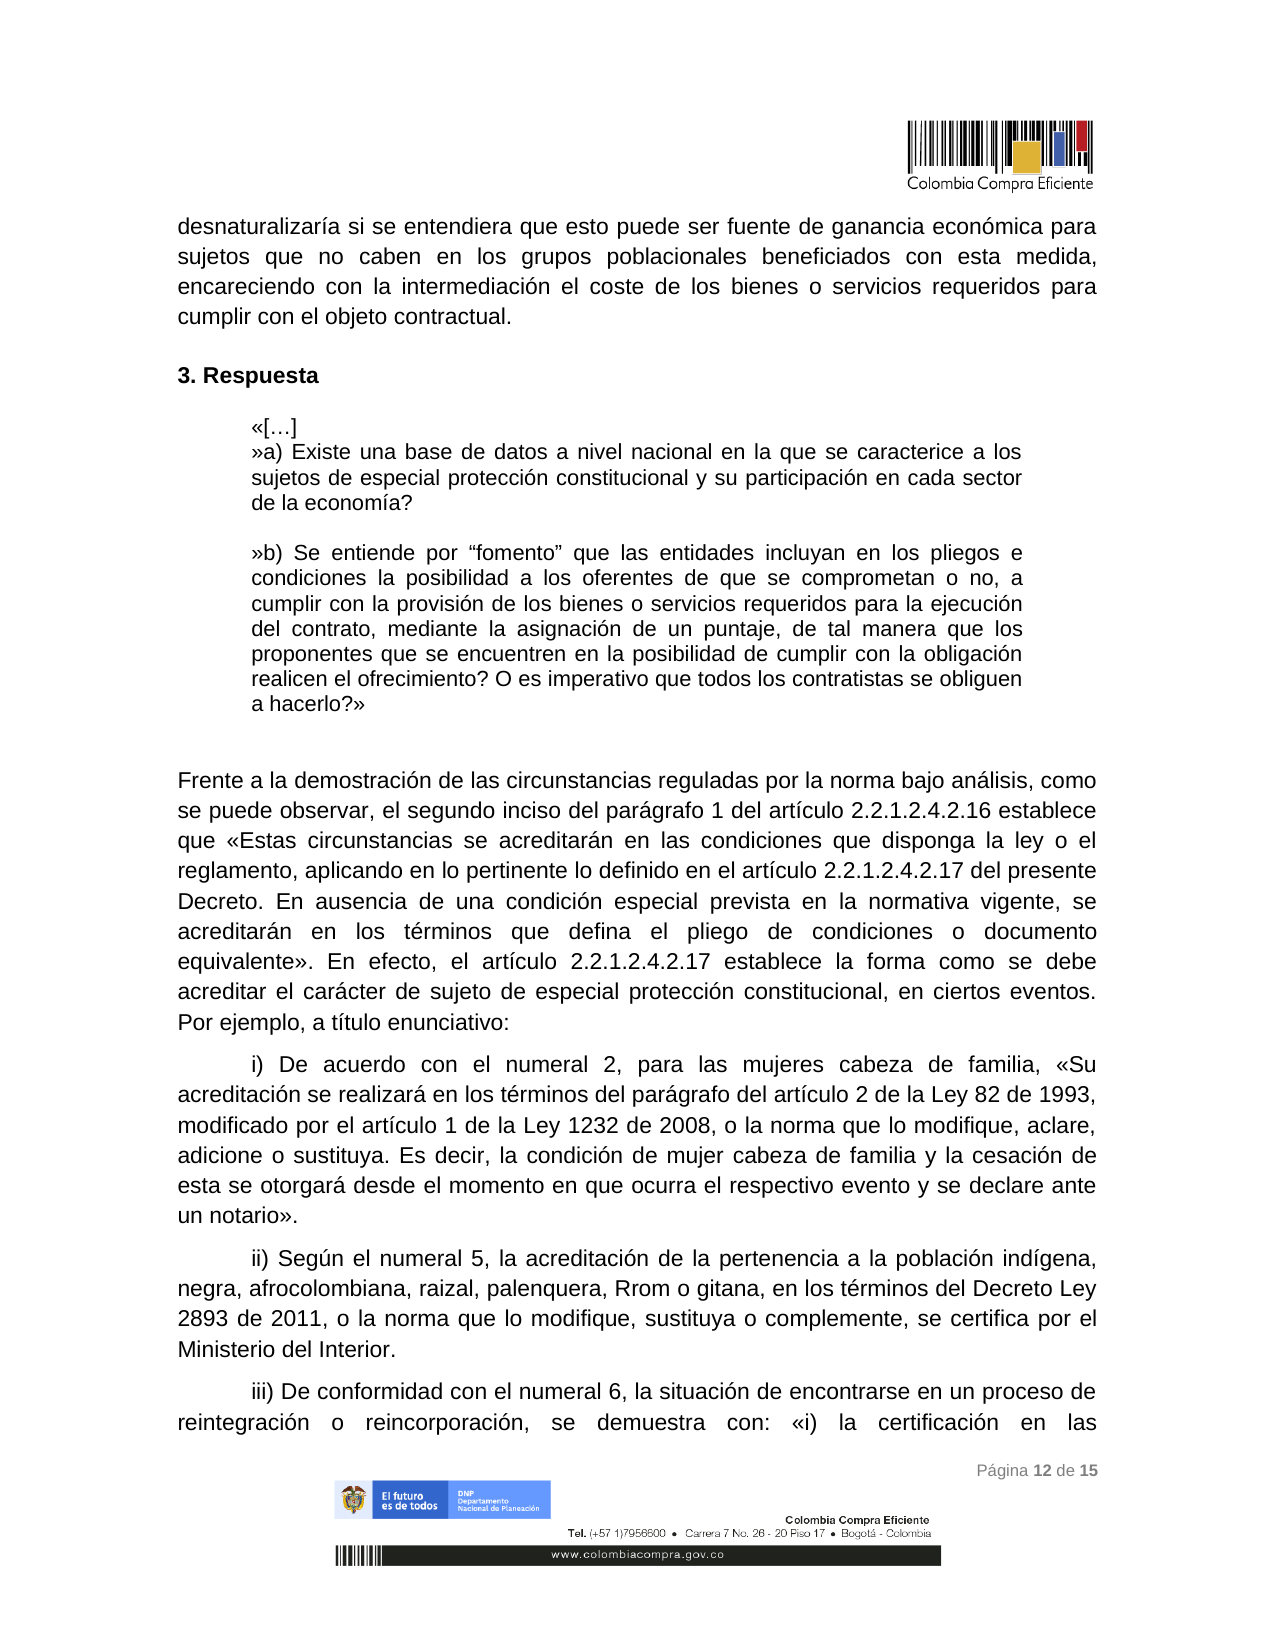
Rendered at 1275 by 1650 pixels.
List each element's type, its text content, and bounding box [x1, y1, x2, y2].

text i) De acuerdo con el numeral 2, para las mujeres cabeza de familia, «Su acreditación se realizará en los términos del parágrafo del artículo 2 de la Ley 82 de 1993, modificado por el artículo 1 de la Ley 1232 de 2008, o la norma que lo modifique, aclare, adicione o sustituya. Es decir, la condición de mujer cabeza de familia y la cesación de esta se otorgará desde el momento en que ocurra el respectivo evento y se declare ante un notario». [177, 1051, 1098, 1229]
text ii) Según el numeral 5, la acreditación de la pertenencia a la población indígena, negra, afrocolombiana, raizal, palenquera, Rrom o gitana, en los términos del Decreto Ley 2893 de 2011, o la norma que lo modifique, sustituya o complemente, se certifica por el Ministerio del Interior. [177, 1245, 1098, 1362]
text «[…] [251, 414, 1024, 439]
picture [334, 1480, 942, 1566]
text 3. Respuesta [177, 362, 1098, 389]
text Frente a la demostración de las circunstancias reguladas por la norma bajo análisis, como se puede observar, el segundo inciso del parágrafo 1 del artículo 2.2.1.2.4.2.16 establece que «Estas circunstancias se acreditarán en las condiciones que disponga la ley o el reglamento, aplicando en lo pertinente lo definido en el artículo 2.2.1.2.4.2.17 del presente Decreto. En ausencia de una condición especial prevista en la normativa vigente, se acreditarán en los términos que defina el pliego de condiciones o documento equivalente». En efecto, el artículo 2.2.1.2.4.2.17 establece la forma como se debe acreditar el carácter de sujeto de especial protección constitucional, en ciertos eventos. Por ejemplo, a título enunciativo: [177, 767, 1098, 1035]
text »a) Existe una base de datos a nivel nacional en la que se caracterice a los sujetos de especial protección constitucional y su participación en cada sector de la economía? [251, 439, 1024, 515]
picture [899, 114, 1099, 196]
text »b) Se entiende por “fomento” que las entidades incluyan en los pliegos e condiciones la posibilidad a los oferentes de que se comprometan o no, a cumplir con la provisión de los bienes o servicios requeridos para la ejecución del contrato, mediante la asignación de un puntaje, de tal manera que los proponentes que se encuentren en la posibilidad de cumplir con la obligación realicen el ofrecimiento? O es imperativo que todos los contratistas se obliguen a hacerlo?» [251, 540, 1024, 716]
